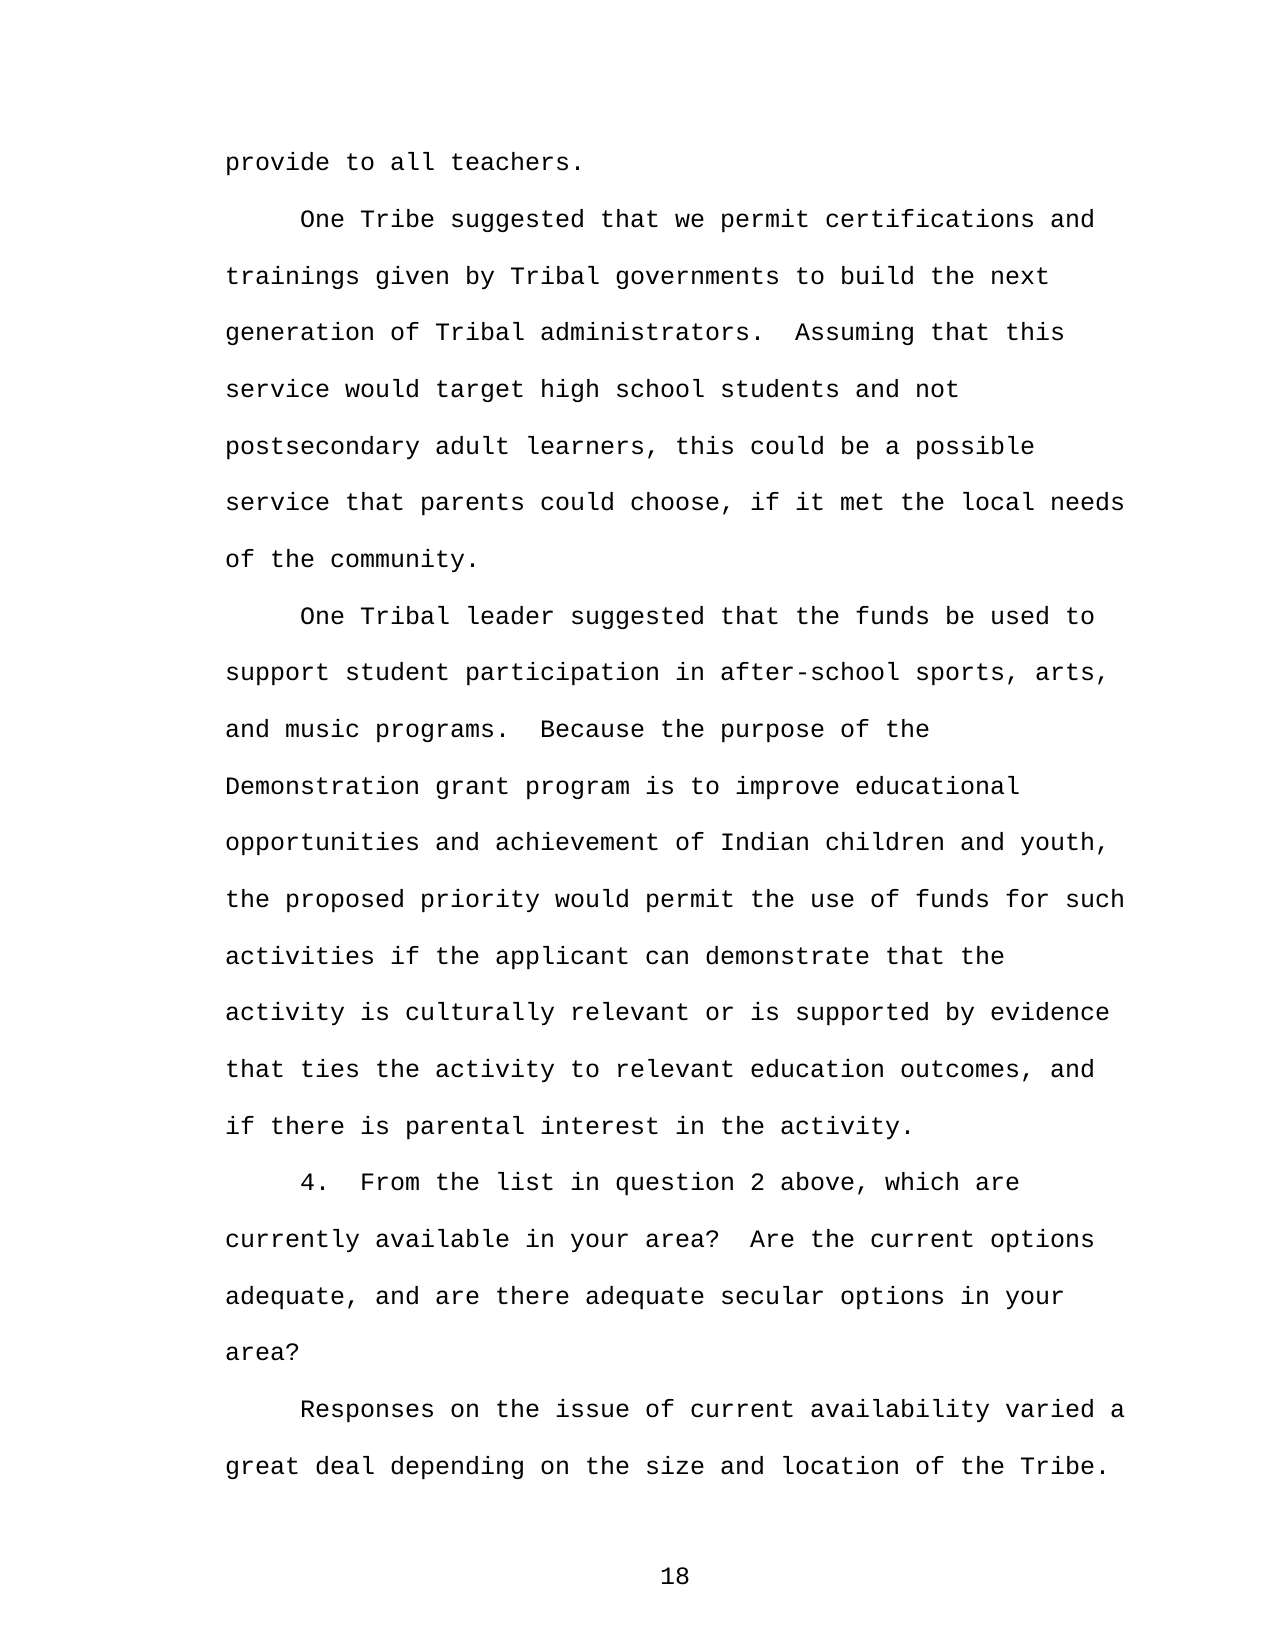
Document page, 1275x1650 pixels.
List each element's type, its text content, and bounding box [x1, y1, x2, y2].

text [225, 1397, 1125, 1482]
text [225, 150, 1125, 178]
text One Tribal leader suggested that the funds be used to support student participation in after-school sports, arts, and music programs. Because the purpose of the Demonstration grant program is to improve educational opportunities and achievement of Indian children and youth, the proposed priority would permit the use of funds for such activities if the applicant can demonstrate that the activity is culturally relevant or is supported by evidence that ties the activity to relevant education outcomes, and if there is parental interest in the activity. [225, 603, 1125, 1142]
text One Tribe suggested that we permit certifications and trainings given by Tribal governments to build the next generation of Tribal administrators. Assuming that this service would target high school students and not postsecondary adult learners, this could be a possible service that parents could choose, if it met the local needs of the community. [225, 207, 1125, 575]
text 4. From the list in question 2 above, which are currently available in your area? Are the current options adequate, and are there adequate secular options in your area? [225, 1170, 1125, 1368]
